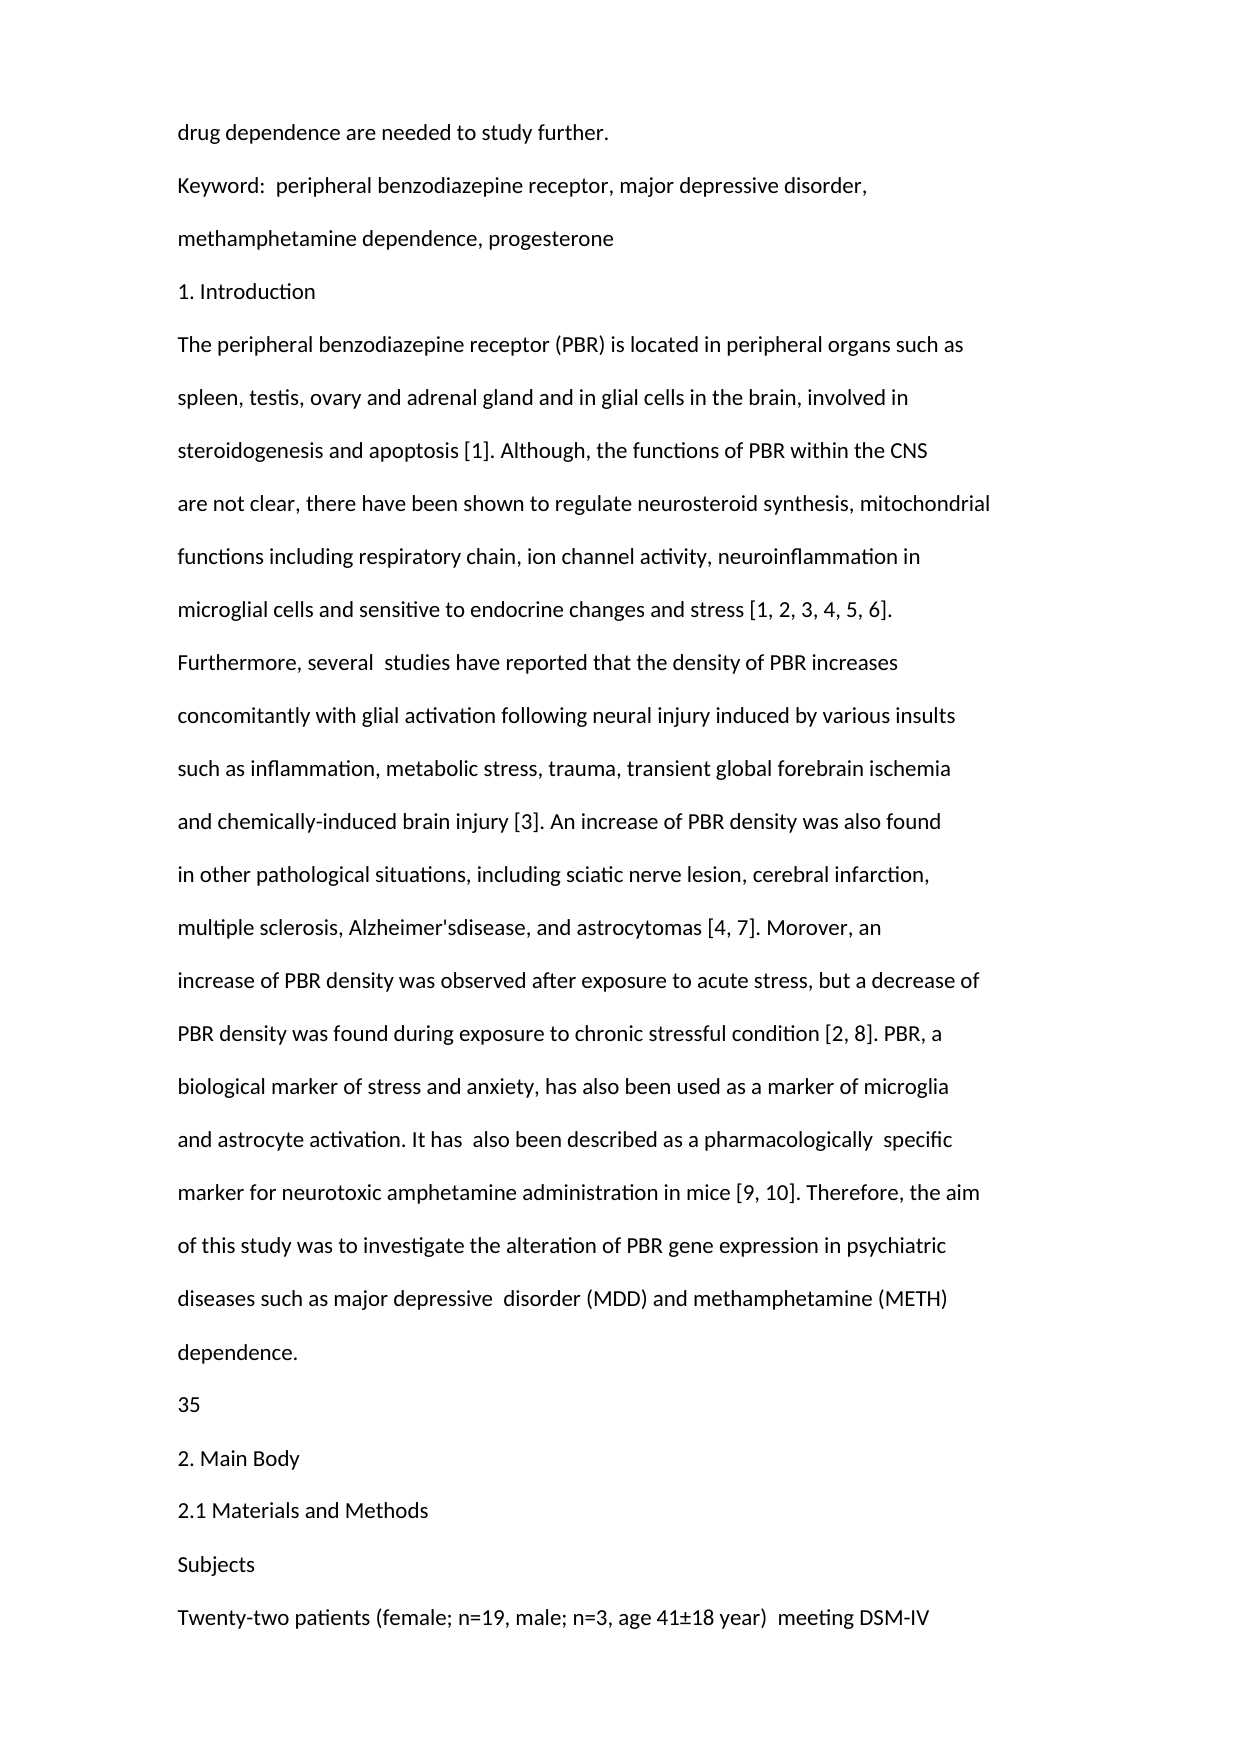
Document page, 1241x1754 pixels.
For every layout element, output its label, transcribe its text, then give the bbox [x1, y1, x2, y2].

text and chemically-induced brain injury [3]. An increase of PBR density was also found [177, 807, 1152, 835]
text 35 [177, 1391, 1152, 1419]
text concomitantly with glial activation following neural injury induced by various insults [177, 701, 1152, 729]
text drug dependence are needed to study further. [177, 118, 1152, 146]
text dependence. [177, 1338, 1152, 1366]
text marker for neurotoxic amphetamine administration in mice [9, 10]. Therefore, the aim [177, 1178, 1152, 1207]
text 2.1 Materials and Methods [177, 1497, 1152, 1525]
text such as inflammation, metabolic stress, trauma, transient global forebrain ischemia [177, 754, 1152, 782]
text PBR density was found during exposure to chronic stressful condition [2, 8]. PBR, a [177, 1019, 1152, 1047]
text biological marker of stress and anxiety, has also been used as a marker of microglia [177, 1072, 1152, 1101]
text diseases such as major depressive disorder (MDD) and methamphetamine (METH) [177, 1284, 1152, 1313]
text and astrocyte activation. It has also been described as a pharmacologically specific [177, 1126, 1152, 1153]
text multiple sclerosis, Alzheimer'sdisease, and astrocytomas [4, 7]. Morover, an [177, 913, 1152, 941]
text steroidogenesis and apoptosis [1]. Although, the functions of PBR within the CNS [177, 436, 1152, 464]
text increase of PBR density was observed after exposure to acute stress, but a decrease of [177, 966, 1152, 994]
text Twenty-two patients (female; n=19, male; n=3, age 41±18 year) meeting DSM-IV [177, 1603, 1152, 1631]
text microglial cells and sensitive to endocrine changes and stress [1, 2, 3, 4, 5, 6]. [177, 595, 1152, 623]
text The peripheral benzodiazepine receptor (PBR) is located in peripheral organs such as [177, 330, 1152, 358]
text Keyword: peripheral benzodiazepine receptor, major depressive disorder, [177, 171, 1152, 199]
text 1. Introduction [177, 277, 1152, 305]
text methamphetamine dependence, progesterone [177, 224, 1152, 252]
text Subjects [177, 1550, 1152, 1578]
text Furthermore, several studies have reported that the density of PBR increases [177, 648, 1152, 676]
text functions including respiratory chain, ion channel activity, neuroinflammation in [177, 542, 1152, 570]
text spleen, testis, ovary and adrenal gland and in glial cells in the brain, involved in [177, 383, 1152, 411]
text of this study was to investigate the alteration of PBR gene expression in psychiatric [177, 1232, 1152, 1259]
text in other pathological situations, including sciatic nerve lesion, cerebral infarction, [177, 860, 1152, 888]
text are not clear, there have been shown to regulate neurosteroid synthesis, mitochondrial [177, 489, 1152, 517]
text 2. Main Body [177, 1444, 1152, 1472]
